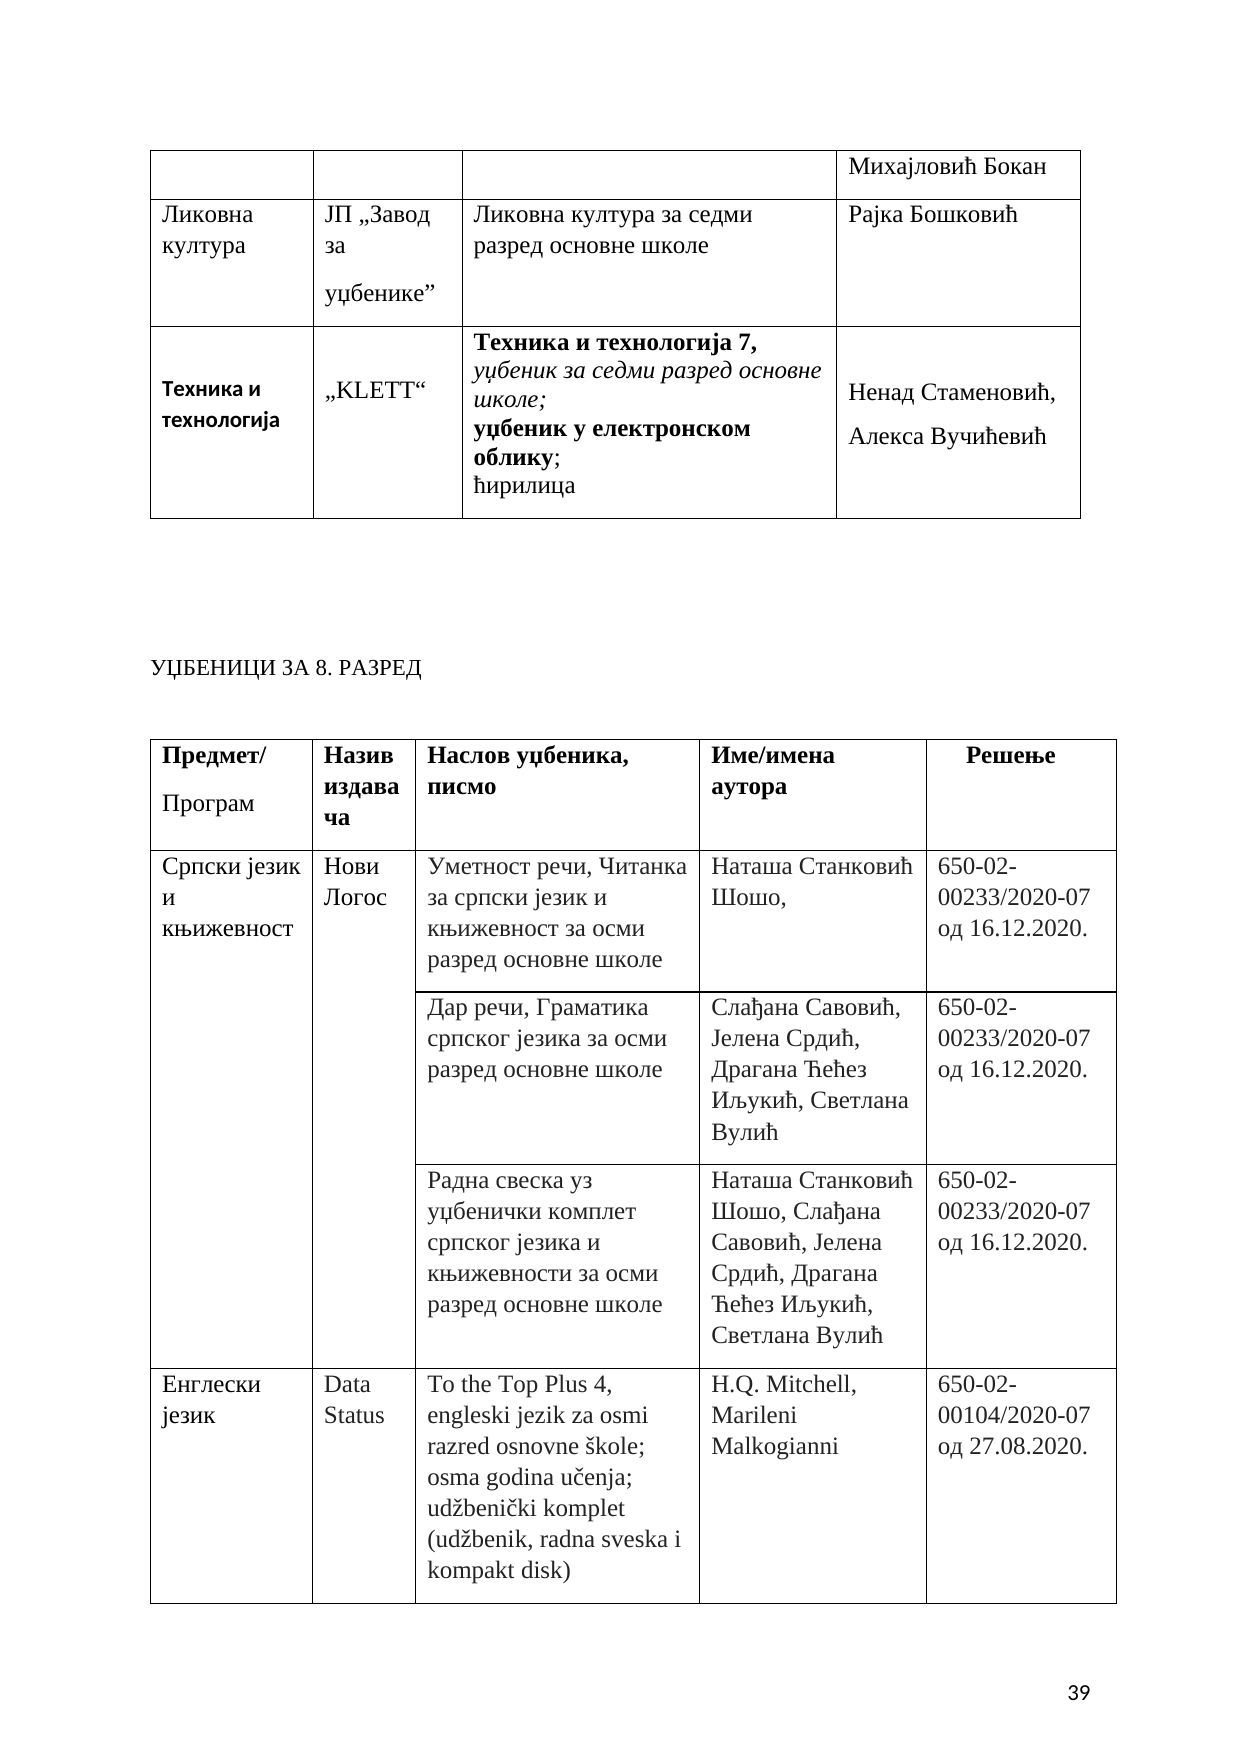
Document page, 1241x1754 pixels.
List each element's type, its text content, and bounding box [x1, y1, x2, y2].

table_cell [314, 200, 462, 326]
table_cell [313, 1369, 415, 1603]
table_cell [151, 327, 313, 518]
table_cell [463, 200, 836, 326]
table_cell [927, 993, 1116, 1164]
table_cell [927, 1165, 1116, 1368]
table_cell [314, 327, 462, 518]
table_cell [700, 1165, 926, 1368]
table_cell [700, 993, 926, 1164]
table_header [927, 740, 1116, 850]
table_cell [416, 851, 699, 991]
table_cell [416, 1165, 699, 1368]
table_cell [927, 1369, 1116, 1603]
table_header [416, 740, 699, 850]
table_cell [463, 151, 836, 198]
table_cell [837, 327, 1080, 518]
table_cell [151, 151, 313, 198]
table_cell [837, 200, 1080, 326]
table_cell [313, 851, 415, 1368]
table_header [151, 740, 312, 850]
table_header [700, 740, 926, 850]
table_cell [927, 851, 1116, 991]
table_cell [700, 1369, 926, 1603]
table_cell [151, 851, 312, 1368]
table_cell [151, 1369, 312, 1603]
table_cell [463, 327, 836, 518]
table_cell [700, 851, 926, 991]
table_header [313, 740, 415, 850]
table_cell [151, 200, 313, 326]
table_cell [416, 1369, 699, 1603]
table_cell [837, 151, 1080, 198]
text УЏБЕНИЦИ ЗА 8. РАЗРЕД [150, 654, 1090, 681]
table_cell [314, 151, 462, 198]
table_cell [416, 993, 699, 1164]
